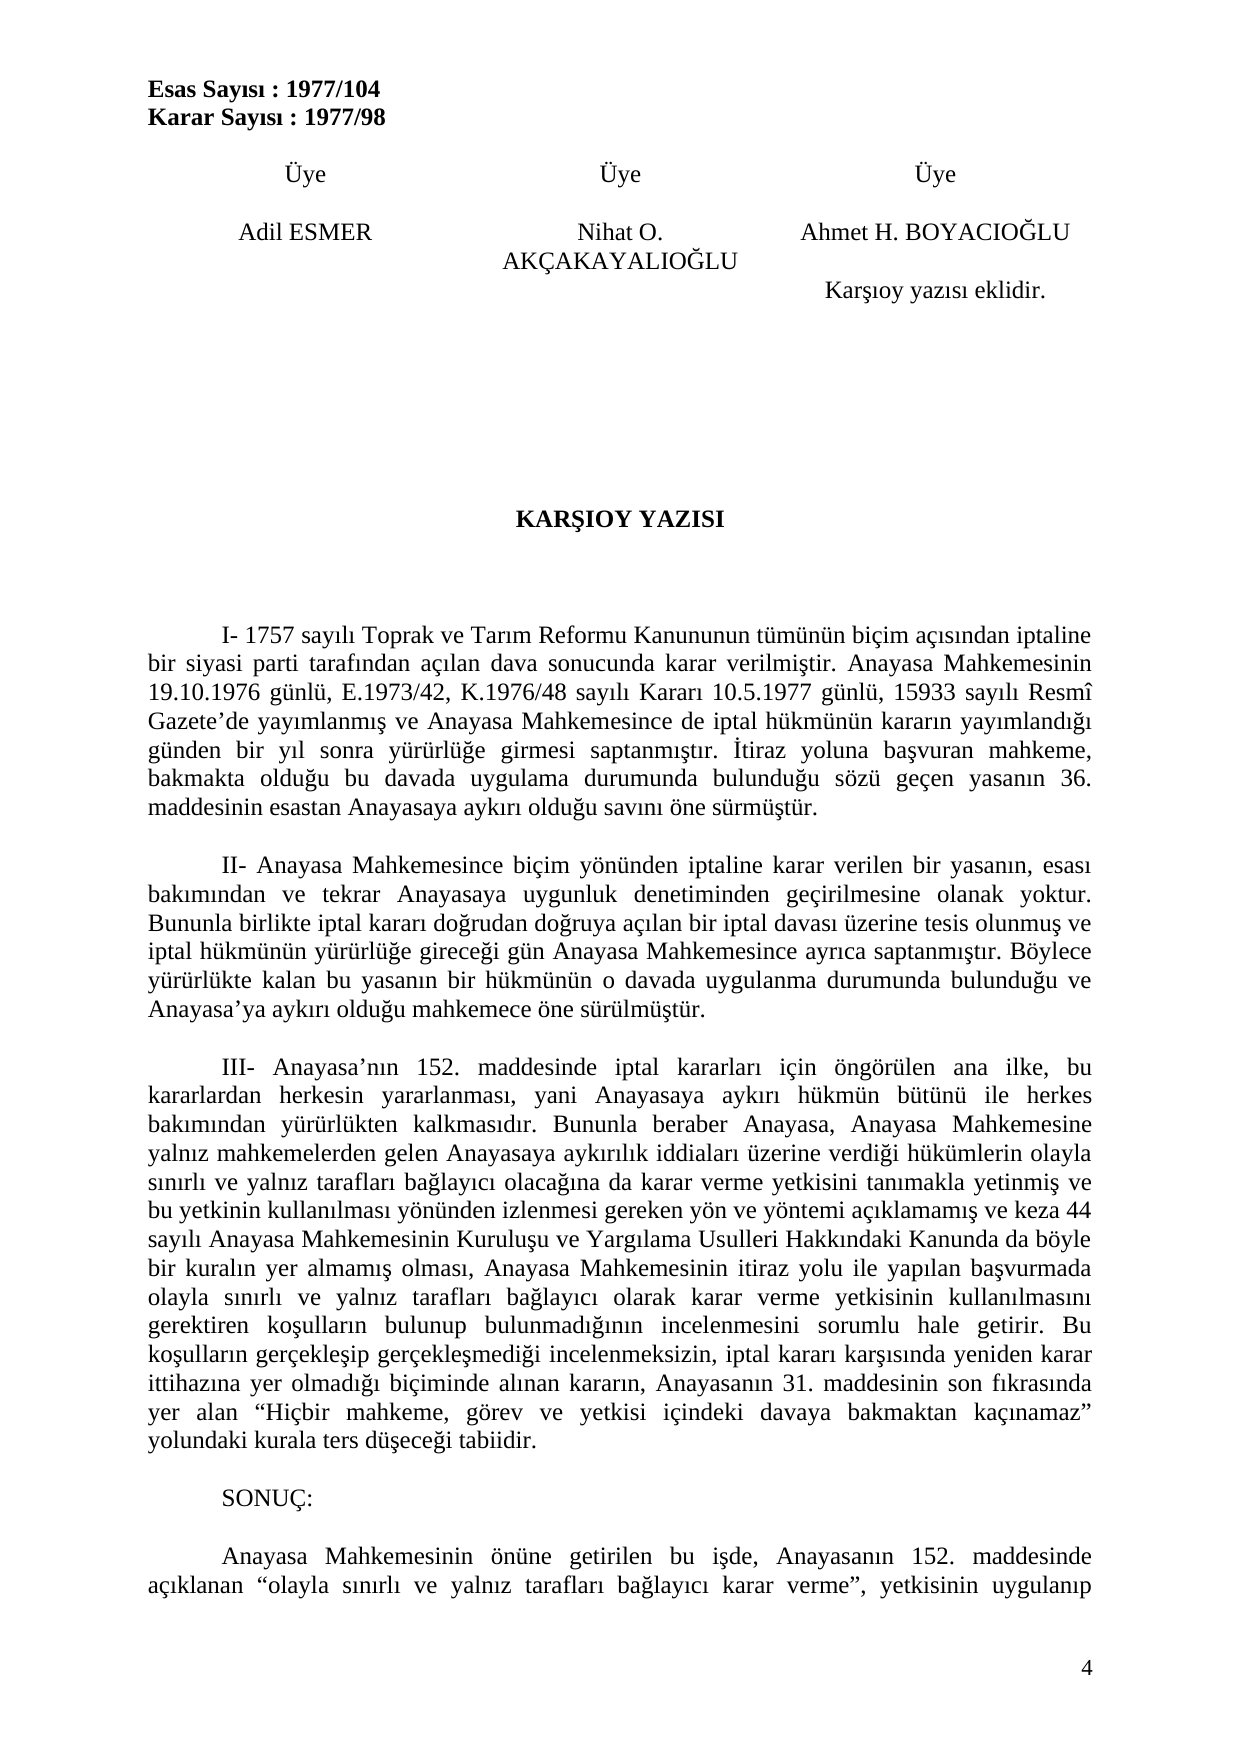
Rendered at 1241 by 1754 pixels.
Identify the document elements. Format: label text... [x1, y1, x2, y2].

text III- Anayasa’nın 152. maddesinde iptal kararları için öngörülen ana ilke, bu kararlardan herkesin yararlanması, yani Anayasaya aykırı hükmün bütünü ile herkes bakımından yürürlükten kalkmasıdır. Bununla beraber Anayasa, Anayasa Mahkemesine yalnız mahkemelerden gelen Anayasaya aykırılık iddiaları üzerine verdiği hükümlerin olayla sınırlı ve yalnız tarafları bağlayıcı olacağına da karar verme yetkisini tanımakla yetinmiş ve bu yetkinin kullanılması yönünden izlenmesi gereken yön ve yöntemi açıklamamış ve keza 44 sayılı Anayasa Mahkemesinin Kuruluşu ve Yargılama Usulleri Hakkındaki Kanunda da böyle bir kuralın yer almamış olması, Anayasa Mahkemesinin itiraz yolu ile yapılan başvurmada olayla sınırlı ve yalnız tarafları bağlayıcı olarak karar verme yetkisinin kullanılmasını gerektiren koşulların bulunup bulunmadığının incelenmesini sorumlu hale getirir. Bu koşulların gerçekleşip gerçekleşmediği incelenmeksizin, iptal kararı karşısında yeniden karar ittihazına yer olmadığı biçiminde alınan kararın, Anayasanın 31. maddesinin son fıkrasında yer alan “Hiçbir mahkeme, görev ve yetkisi içindeki davaya bakmaktan kaçınamaz” yolundaki kurala ters düşeceği tabiidir. [148, 1052, 1093, 1454]
text SONUÇ: [148, 1483, 1093, 1512]
table_header Üye Adil ESMER [148, 159, 463, 304]
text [148, 1541, 1093, 1599]
table_header Üye Ahmet H. BOYACIOĞLU Karşıoy yazısı eklidir. [778, 159, 1093, 304]
table_header Üye Nihat O. AKÇAKAYALIOĞLU [463, 159, 778, 304]
text KARŞIOY YAZISI [148, 504, 1093, 533]
text II- Anayasa Mahkemesince biçim yönünden iptaline karar verilen bir yasanın, esası bakımından ve tekrar Anayasaya uygunluk denetiminden geçirilmesine olanak yoktur. Bununla birlikte iptal kararı doğrudan doğruya açılan bir iptal davası üzerine tesis olunmuş ve iptal hükmünün yürürlüğe gireceği gün Anayasa Mahkemesince ayrıca saptanmıştır. Böylece yürürlükte kalan bu yasanın bir hükmünün o davada uygulanma durumunda bulunduğu ve Anayasa’ya aykırı olduğu mahkemece öne sürülmüştür. [148, 850, 1093, 1023]
text I- 1757 sayılı Toprak ve Tarım Reformu Kanununun tümünün biçim açısından iptaline bir siyasi parti tarafından açılan dava sonucunda karar verilmiştir. Anayasa Mahkemesinin 19.10.1976 günlü, E.1973/42, K.1976/48 sayılı Kararı 10.5.1977 günlü, 15933 sayılı Resmî Gazete’de yayımlanmış ve Anayasa Mahkemesince de iptal hükmünün kararın yayımlandığı günden bir yıl sonra yürürlüğe girmesi saptanmıştır. İtiraz yoluna başvuran mahkeme, bakmakta olduğu bu davada uygulama durumunda bulunduğu sözü geçen yasanın 36. maddesinin esastan Anayasaya aykırı olduğu savını öne sürmüştür. [148, 620, 1093, 821]
